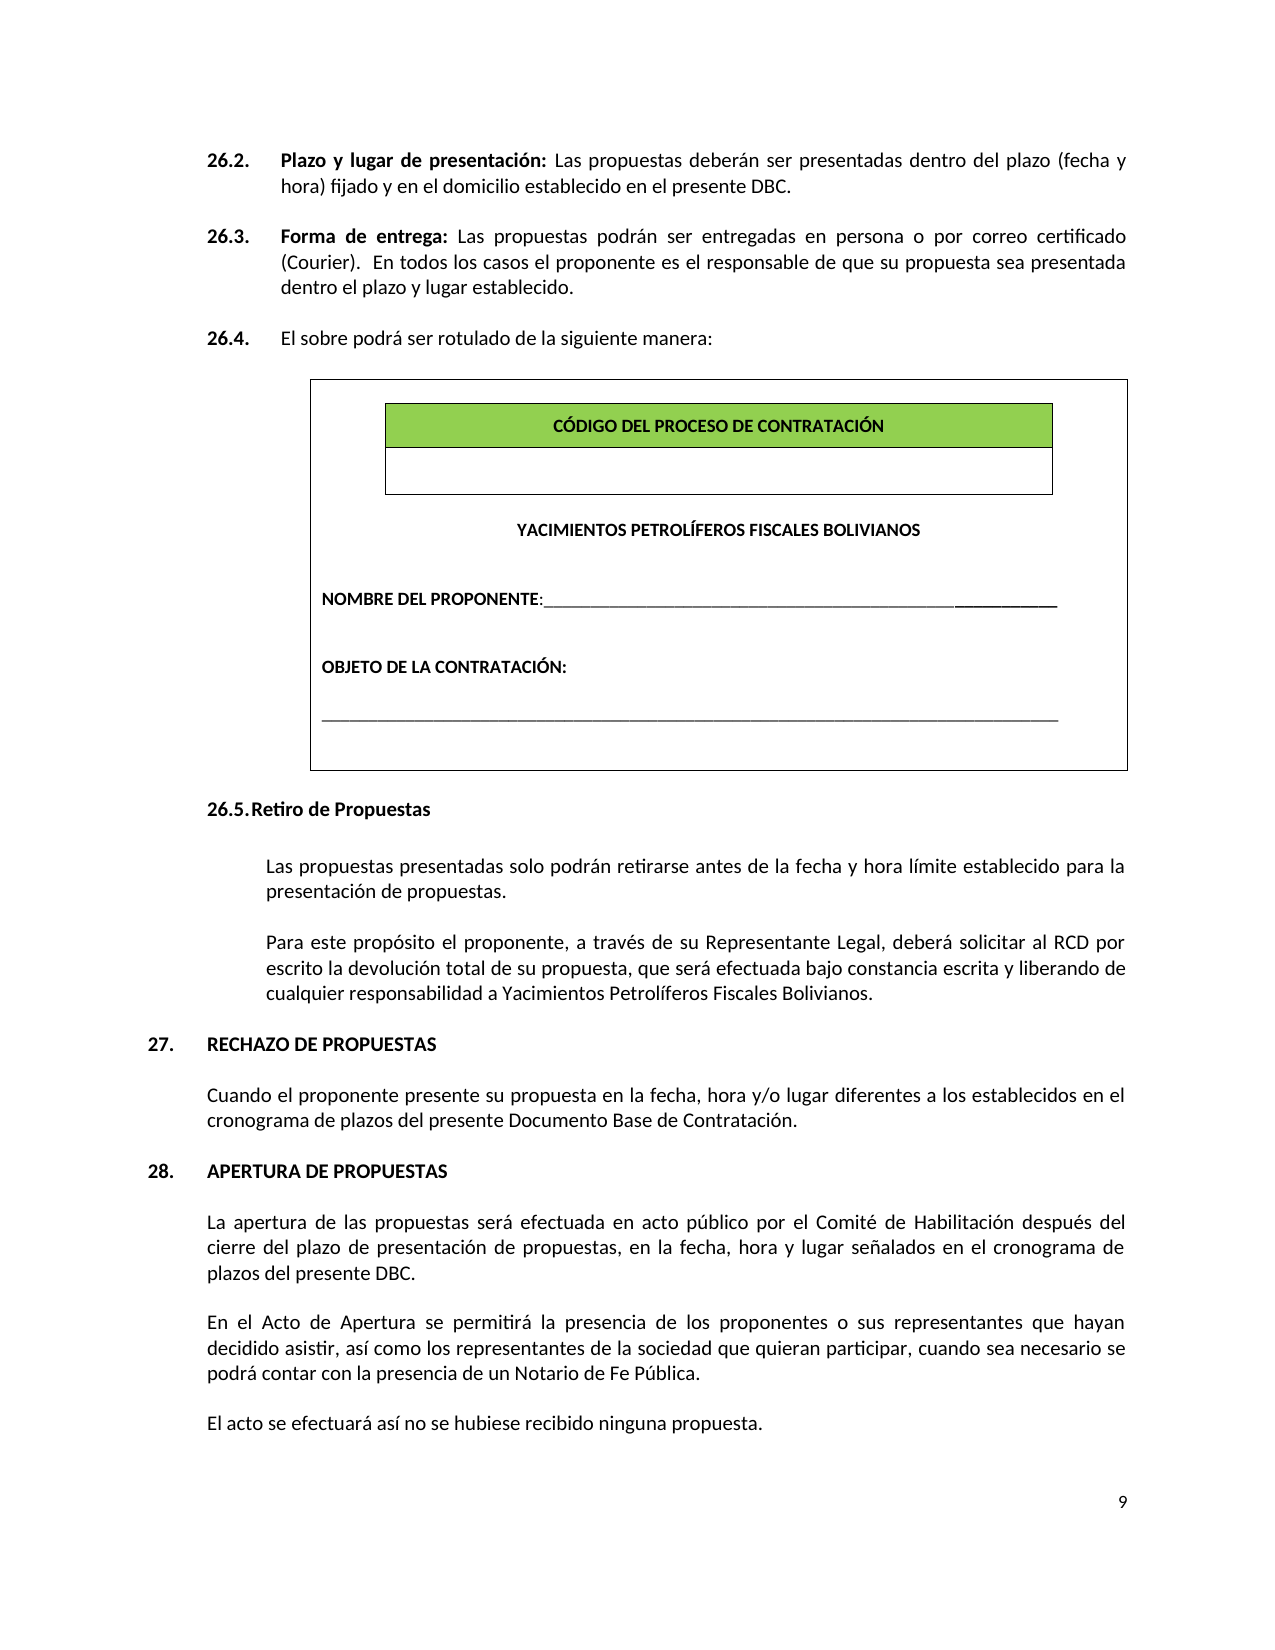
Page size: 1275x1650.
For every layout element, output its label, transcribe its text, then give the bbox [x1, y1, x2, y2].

list RECHAZO DE PROPUESTAS [148, 1031, 1127, 1057]
table_header YACIMIENTOS PETROLÍFEROS FISCALES BOLIVIANOS NOMBRE DEL PROPONENTE:_______________________________________________________ OBJETO DE LA CONTRATACIÓN: _______________________________________________________________________________ [311, 380, 1127, 770]
text El acto se efectuará así no se hubiese recibido ninguna propuesta. [207, 1410, 1127, 1435]
list El sobre podrá ser rotulado de la siguiente manera: [207, 325, 1127, 350]
title Retiro de Propuestas [207, 796, 1127, 822]
list Forma de entrega: Las propuestas podrán ser entregadas en persona o por correo certificado (Courier). En todos los casos el proponente es el responsable de que su propuesta sea presentada dentro el plazo y lugar establecido. [207, 223, 1127, 300]
list APERTURA DE PROPUESTAS [148, 1158, 1127, 1184]
list Las propuestas presentadas solo podrán retirarse antes de la fecha y hora límite establecido para la presentación de propuestas. [266, 853, 1127, 904]
text La apertura de las propuestas será efectuada en acto público por el Comité de Habilitación después del cierre del plazo de presentación de propuestas, en la fecha, hora y lugar señalados en el cronograma de plazos del presente DBC. [207, 1209, 1127, 1285]
text En el Acto de Apertura se permitirá la presencia de los proponentes o sus representantes que hayan decidido asistir, así como los representantes de la sociedad que quieran participar, cuando sea necesario se podrá contar con la presencia de un Notario de Fe Pública. [207, 1309, 1127, 1386]
list Para este propósito el proponente, a través de su Representante Legal, deberá solicitar al RCD por escrito la devolución total de su propuesta, que será efectuada bajo constancia escrita y liberando de cualquier responsabilidad a Yacimientos Petrolíferos Fiscales Bolivianos. [266, 929, 1127, 1006]
list Plazo y lugar de presentación: Las propuestas deberán ser presentadas dentro del plazo (fecha y hora) fijado y en el domicilio establecido en el presente DBC. [207, 148, 1127, 198]
text Cuando el proponente presente su propuesta en la fecha, hora y/o lugar diferentes a los establecidos en el cronograma de plazos del presente Documento Base de Contratación. [207, 1082, 1127, 1133]
